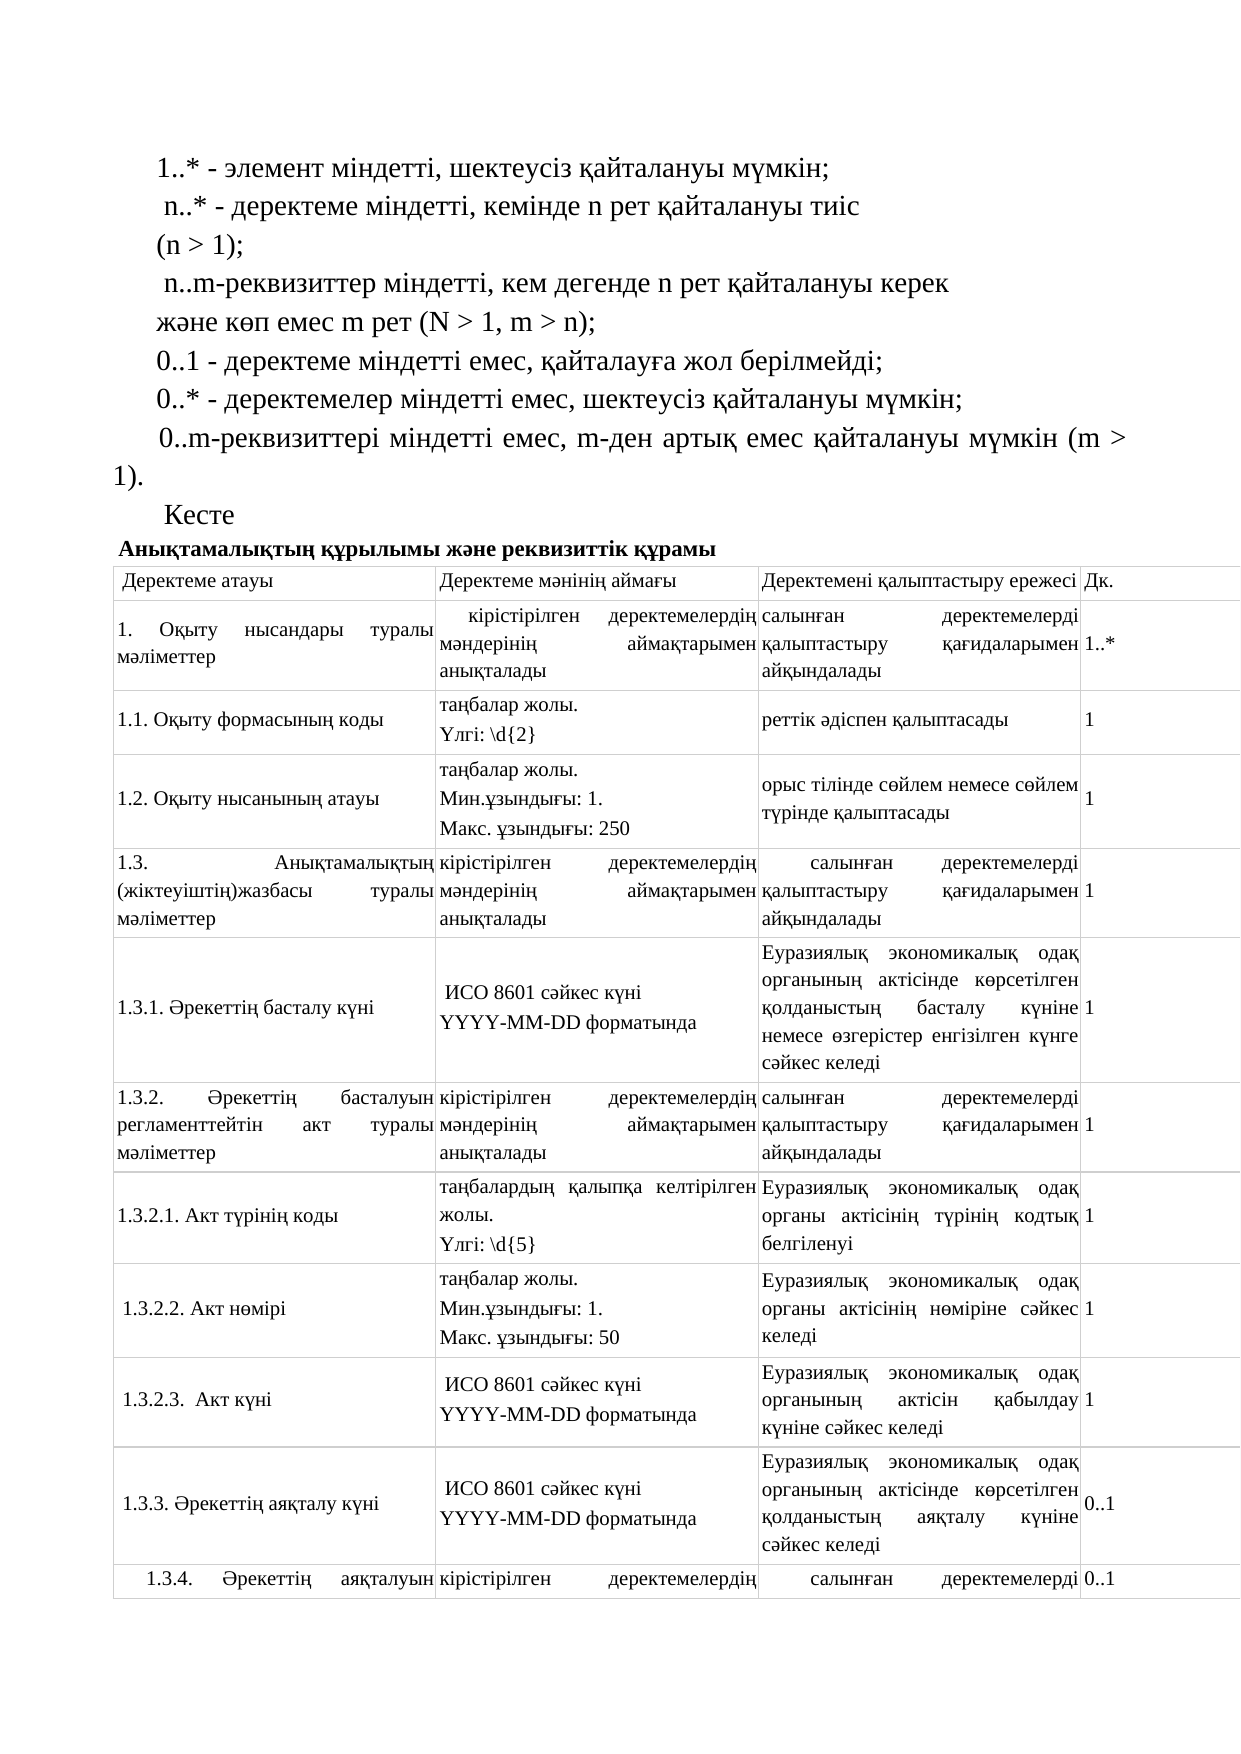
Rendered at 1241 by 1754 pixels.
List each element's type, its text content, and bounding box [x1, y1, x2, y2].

table_cell 1 [1081, 755, 1240, 847]
table_cell таңбалар жолы. Үлгі: \d{2} [436, 691, 758, 754]
table_cell ИСО 8601 сәйкес күні YYYY-MM-DD форматында [436, 938, 758, 1082]
table_cell кірістірілген деректемелердің мәндерінің аймақтарымен анықталады [436, 849, 758, 937]
table_cell таңбалар жолы. Мин.ұзындығы: 1. Макс. ұзындығы: 250 [436, 755, 758, 847]
text және көп емес m рет (N > 1, m > n); [112, 304, 1128, 338]
text 0..m-реквизиттері міндетті емес, m-ден артық емес қайталануы мүмкін (m > 1). [112, 420, 1128, 492]
table_cell 1.3.2. Әрекеттің басталуын регламенттейтін акт туралы мәліметтер [114, 1083, 435, 1171]
text n..* - деректеме міндетті, кемінде n рет қайталануы тиіс [112, 188, 1128, 222]
text (n > 1); [112, 227, 1128, 261]
table_cell реттік әдіспен қалыптасады [759, 691, 1080, 754]
table_cell кірістірілген деректемелердің мәндерінің аймақтарымен анықталады [436, 601, 758, 689]
table_header Дк. [1081, 567, 1240, 600]
table_cell 1.3.2.2. Акт нөмірі [114, 1264, 435, 1357]
table_cell 1 [1081, 1358, 1240, 1446]
text 0..1 - деректеме міндетті емес, қайталауға жол берілмейді; [112, 343, 1128, 376]
table_cell ИСО 8601 сәйкес күні YYYY-MM-DD форматында [436, 1448, 758, 1563]
table_header Деректеме атауы [114, 567, 435, 600]
table_header Деректемені қалыптастыру ережесі [759, 567, 1080, 600]
table_cell 1.3.3. Әрекеттің аяқталу күні [114, 1448, 435, 1563]
text 0..* - деректемелер міндетті емес, шектеусіз қайталануы мүмкін; [112, 381, 1128, 415]
table_cell Еуразиялық экономикалық одақ органы актісінің нөміріне сәйкес келеді [759, 1264, 1080, 1357]
table_header Деректеме мәнінің аймағы [436, 567, 758, 600]
table_cell Еуразиялық экономикалық одақ органының актісін қабылдау күніне сәйкес келеді [759, 1358, 1080, 1446]
table_cell 1 [1081, 1173, 1240, 1263]
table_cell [436, 1565, 758, 1598]
text Кесте [112, 497, 1128, 530]
table_cell 1.1. Оқыту формасының коды [114, 691, 435, 754]
text 1..* - элемент міндетті, шектеусіз қайталануы мүмкін; [112, 150, 1128, 183]
table_cell 1.3. Анықтамалықтың (жіктеуіштің)жазбасы туралы мәліметтер [114, 849, 435, 937]
table_cell салынған деректемелерді қалыптастыру қағидаларымен айқындалады [759, 601, 1080, 689]
table_cell 1.3.2.3. Акт күні [114, 1358, 435, 1446]
table_cell 1 [1081, 938, 1240, 1082]
table_cell таңбалардың қалыпқа келтірілген жолы. Үлгі: \d{5} [436, 1173, 758, 1263]
table_cell орыс тілінде сөйлем немесе сөйлем түрінде қалыптасады [759, 755, 1080, 847]
table_cell 0..1 [1081, 1448, 1240, 1563]
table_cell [114, 1565, 435, 1598]
table_cell кірістірілген деректемелердің мәндерінің аймақтарымен анықталады [436, 1083, 758, 1171]
table_cell салынған деректемелерді қалыптастыру қағидаларымен айқындалады [759, 1083, 1080, 1171]
table_cell 1.2. Оқыту нысанының атауы [114, 755, 435, 847]
table_cell Еуразиялық экономикалық одақ органының актісінде көрсетілген қолданыстың басталу күніне немесе өзгерістер енгізілген күнге сәйкес келеді [759, 938, 1080, 1082]
table_cell 1 [1081, 1264, 1240, 1357]
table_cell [759, 1565, 1080, 1598]
table_cell 1.3.1. Әрекеттің басталу күні [114, 938, 435, 1082]
table_cell 1 [1081, 691, 1240, 754]
table_cell 1..* [1081, 601, 1240, 689]
table_cell Еуразиялық экономикалық одақ органы актісінің түрінің кодтық белгіленуі [759, 1173, 1080, 1263]
table_cell 1. Оқыту нысандары туралы мәліметтер [114, 601, 435, 689]
table_cell салынған деректемелерді қалыптастыру қағидаларымен айқындалады [759, 849, 1080, 937]
table_cell таңбалар жолы. Мин.ұзындығы: 1. Макс. ұзындығы: 50 [436, 1264, 758, 1357]
table_cell Еуразиялық экономикалық одақ органының актісінде көрсетілген қолданыстың аяқталу күніне сәйкес келеді [759, 1448, 1080, 1563]
table_cell 0..1 [1081, 1565, 1240, 1598]
table_cell ИСО 8601 сәйкес күні YYYY-MM-DD форматында [436, 1358, 758, 1446]
text n..m-реквизиттер міндетті, кем дегенде n рет қайталануы керек [112, 266, 1128, 299]
table_cell 1 [1081, 849, 1240, 937]
text Анықтамалықтың құрылымы және реквизиттік құрамы [112, 535, 1128, 562]
table_cell 1.3.2.1. Акт түрінің коды [114, 1173, 435, 1263]
table_cell 1 [1081, 1083, 1240, 1171]
